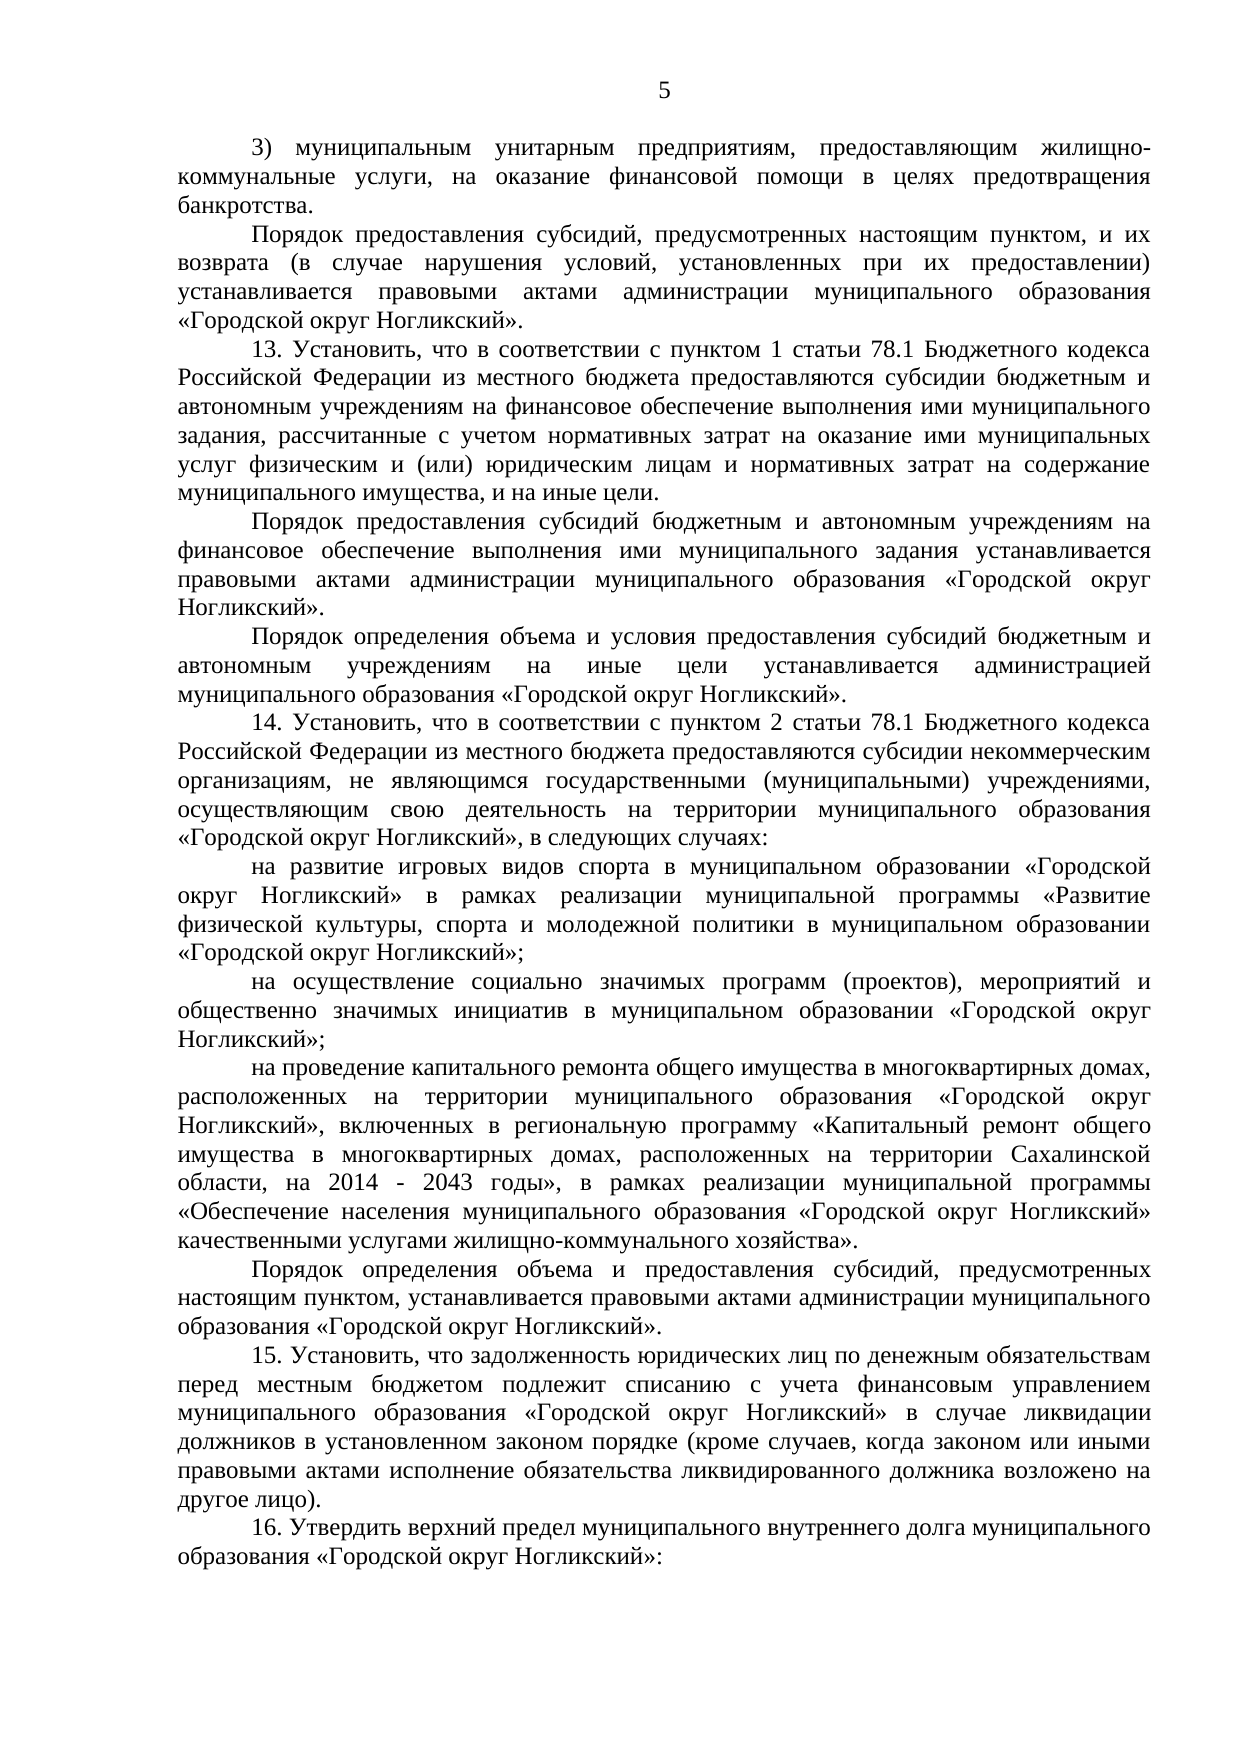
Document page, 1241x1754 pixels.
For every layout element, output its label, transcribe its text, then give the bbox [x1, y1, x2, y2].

text Порядок предоставления субсидий бюджетным и автономным учреждениям на финансовое обеспечение выполнения ими муниципального задания устанавливается правовыми актами администрации муниципального образования «Городской округ Ногликский». [177, 506, 1152, 621]
text Порядок определения объема и условия предоставления субсидий бюджетным и автономным учреждениям на иные цели устанавливается администрацией муниципального образования «Городской округ Ногликский». [177, 621, 1152, 707]
text на осуществление социально значимых программ (проектов), мероприятий и общественно значимых инициатив в муниципальном образовании «Городской округ Ногликский»; [177, 966, 1152, 1052]
text 15. Установить, что задолженность юридических лиц по денежным обязательствам перед местным бюджетом подлежит списанию с учета финансовым управлением муниципального образования «Городской округ Ногликский» в случае ликвидации должников в установленном законом порядке (кроме случаев, когда законом или иными правовыми актами исполнение обязательства ликвидированного должника возложено на другое лицо). [177, 1340, 1152, 1512]
text Порядок определения объема и предоставления субсидий, предусмотренных настоящим пунктом, устанавливается правовыми актами администрации муниципального образования «Городской округ Ногликский». [177, 1254, 1152, 1340]
text 13. Установить, что в соответствии с пунктом 1 статьи 78.1 Бюджетного кодекса Российской Федерации из местного бюджета предоставляются субсидии бюджетным и автономным учреждениям на финансовое обеспечение выполнения ими муниципального задания, рассчитанные с учетом нормативных затрат на оказание ими муниципальных услуг физическим и (или) юридическим лицам и нормативных затрат на содержание муниципального имущества, и на иные цели. [177, 334, 1152, 506]
text 14. Установить, что в соответствии с пунктом 2 статьи 78.1 Бюджетного кодекса Российской Федерации из местного бюджета предоставляются субсидии некоммерческим организациям, не являющимся государственными (муниципальными) учреждениями, осуществляющим свою деятельность на территории муниципального образования «Городской округ Ногликский», в следующих случаях: [177, 707, 1152, 851]
text 3) муниципальным унитарным предприятиям, предоставляющим жилищно-коммунальные услуги, на оказание финансовой помощи в целях предотвращения банкротства. [177, 132, 1152, 219]
text на развитие игровых видов спорта в муниципальном образовании «Городской округ Ногликский» в рамках реализации муниципальной программы «Развитие физической культуры, спорта и молодежной политики в муниципальном образовании «Городской округ Ногликский»; [177, 851, 1152, 966]
text на проведение капитального ремонта общего имущества в многоквартирных домах, расположенных на территории муниципального образования «Городской округ Ногликский», включенных в региональную программу «Капитальный ремонт общего имущества в многоквартирных домах, расположенных на территории Сахалинской области, на 2014 - 2043 годы», в рамках реализации муниципальной программы «Обеспечение населения муниципального образования «Городской округ Ногликский» качественными услугами жилищно-коммунального хозяйства». [177, 1052, 1152, 1254]
text Порядок предоставления субсидий, предусмотренных настоящим пунктом, и их возврата (в случае нарушения условий, установленных при их предоставлении) устанавливается правовыми актами администрации муниципального образования «Городской округ Ногликский». [177, 219, 1152, 334]
text 16. Утвердить верхний предел муниципального внутреннего долга муниципального образования «Городской округ Ногликский»: [177, 1512, 1152, 1570]
